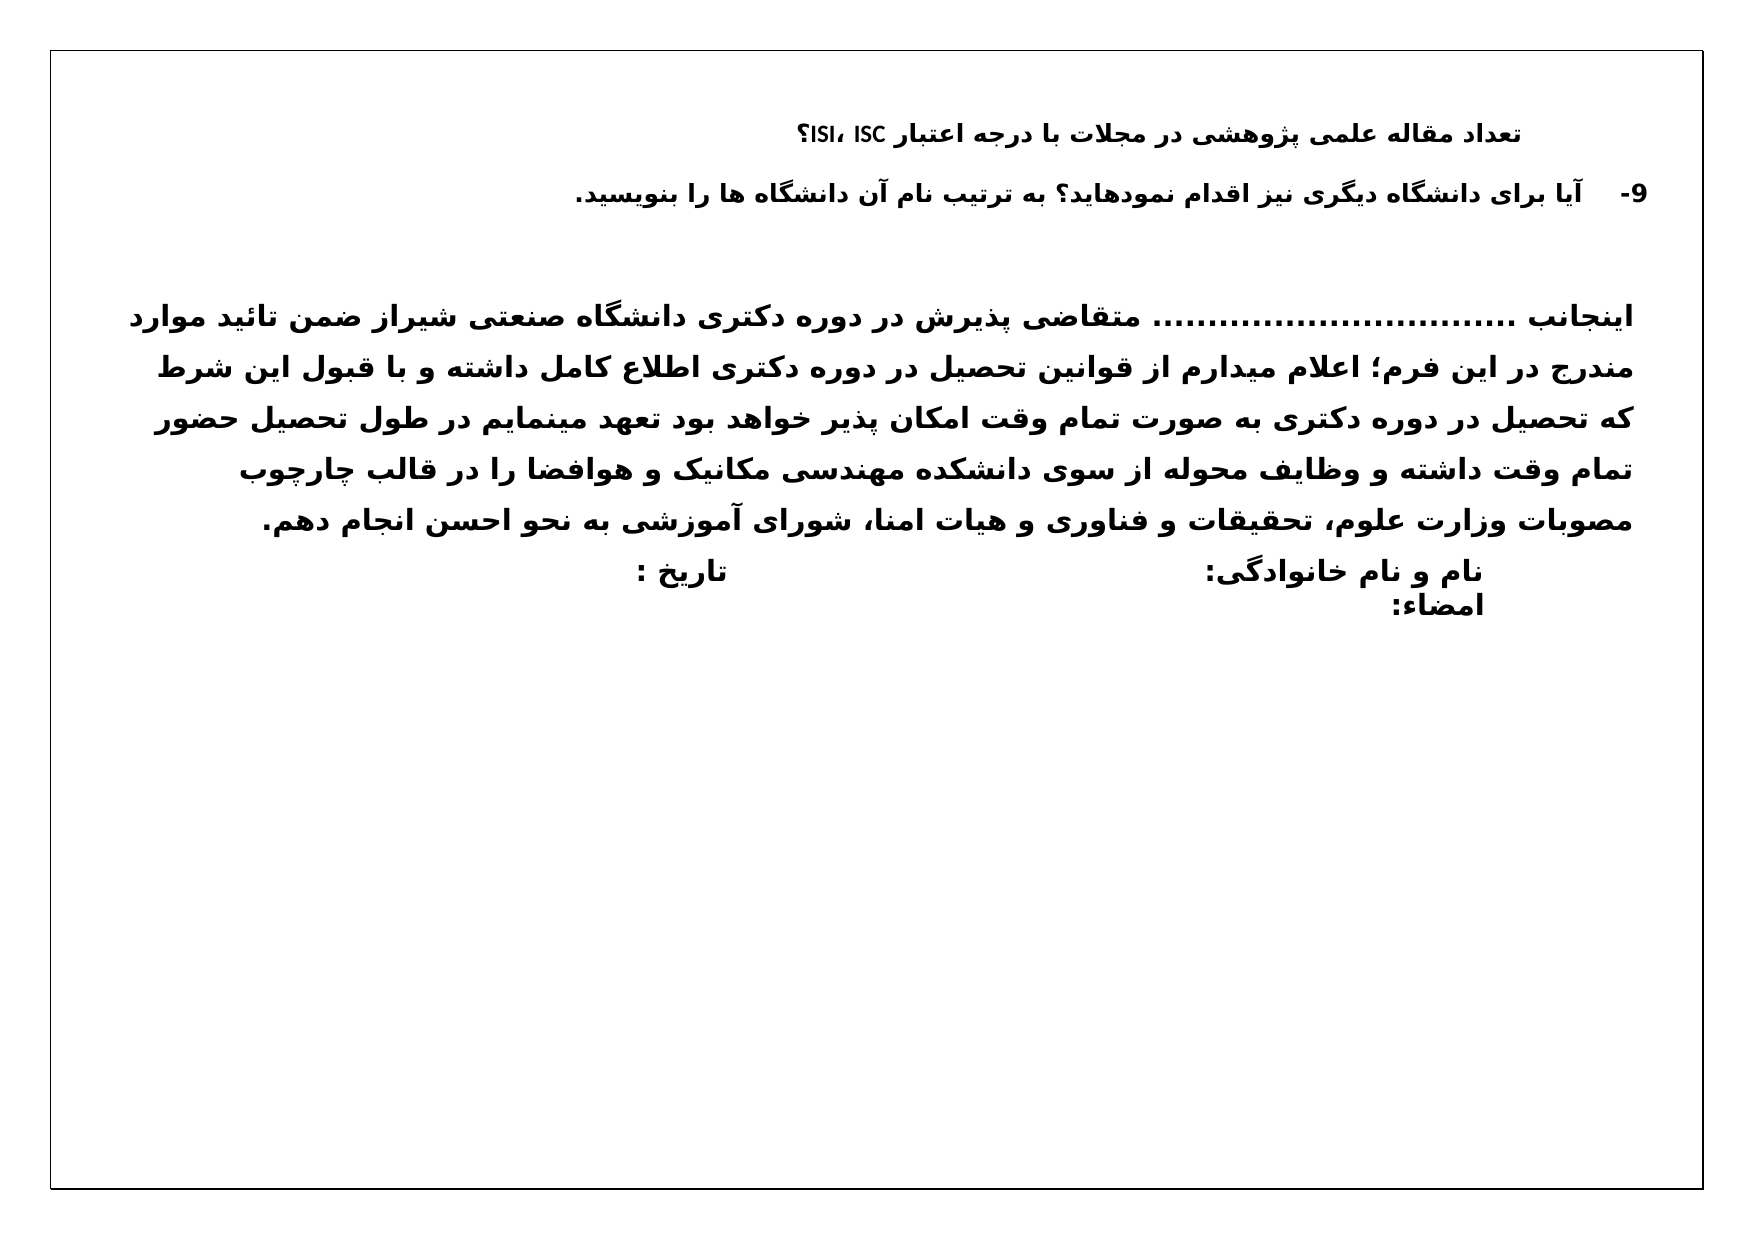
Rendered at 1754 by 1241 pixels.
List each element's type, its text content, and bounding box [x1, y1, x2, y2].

text اینجانب ................................. متقاضی پذیرش در دوره دکتری دانشگاه صنعتی شیراز ضمن تائید موارد مندرج در این فرم؛ اعلام میدارم از قوانین تحصیل در دوره دکتری اطلاع کامل داشته و با قبول این شرط که تحصیل در دوره دکتری به صورت تمام وقت امکان پذیر خواهد بود تعهد مینمایم در طول تحصیل حضور تمام وقت داشته و وظایف محوله از سوی دانشکده مهندسی مکانیک و هوافضا را در قالب چارچوب مصوبات وزارت علوم، تحقیقات و فناوری و هیات امنا، شورای آموزشی به نحو احسن انجام دهم. [118, 300, 1635, 537]
list آیا برای دانشگاه دیگری نیز اقدام نمودهاید؟ به ترتیب نام آن دانشگاه ها را بنویسید. [118, 179, 1620, 208]
list تعداد مقاله علمی پژوهشی در مجلات با درجه اعتبار ISI، ISC؟ [118, 118, 1522, 148]
list نام و نام خانوادگی: تاریخ : امضاء: [118, 554, 1485, 622]
